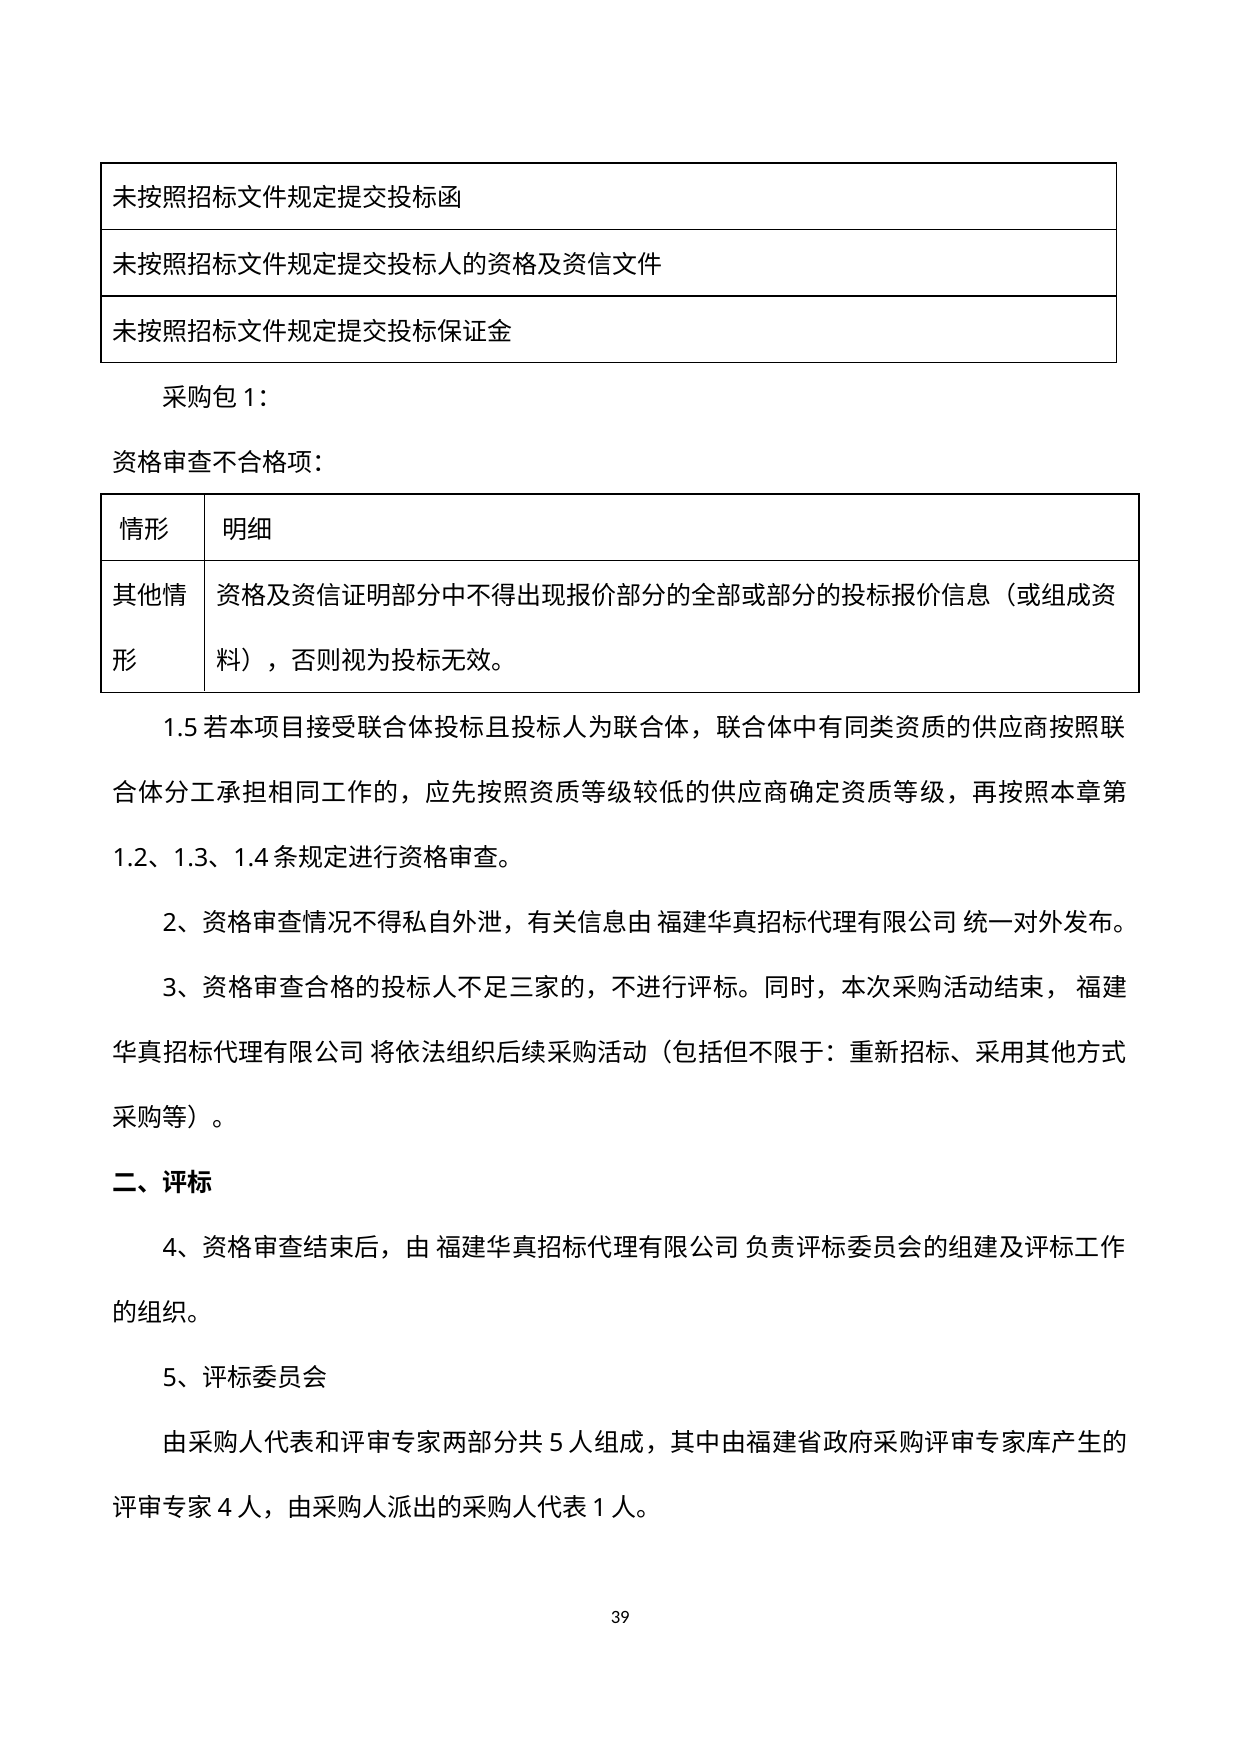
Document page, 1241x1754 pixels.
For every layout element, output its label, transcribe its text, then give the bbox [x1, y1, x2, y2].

text 3、资格审查合格的投标人不足三家的，不进行评标。同时，本次采购活动结束， 福建华真招标代理有限公司 将依法组织后续采购活动（包括但不限于：重新招标、采用其他方式采购等）。 [112, 953, 1128, 1148]
text 2、资格审查情况不得私自外泄，有关信息由 福建华真招标代理有限公司 统一对外发布。 [112, 888, 1128, 953]
table_cell 未按照招标文件规定提交投标人的资格及资信文件 [102, 230, 1116, 295]
table_cell 未按照招标文件规定提交投标保证金 [102, 297, 1116, 362]
text 由采购人代表和评审专家两部分共5人组成，其中由福建省政府采购评审专家库产生的评审专家4人，由采购人派出的采购人代表1人。 [112, 1408, 1128, 1538]
table_header 情形 [102, 495, 204, 560]
text 二、评标 [112, 1148, 1128, 1213]
text 5、评标委员会 [112, 1343, 1128, 1408]
table_cell 资格及资信证明部分中不得出现报价部分的全部或部分的投标报价信息（或组成资料），否则视为投标无效。 [205, 561, 1138, 691]
table_cell 未按照招标文件规定提交投标函 [102, 164, 1116, 228]
table_cell 其他情形 [102, 561, 204, 691]
text 4、资格审查结束后，由 福建华真招标代理有限公司 负责评标委员会的组建及评标工作的组织。 [112, 1213, 1128, 1343]
text 采购包1： [112, 363, 1128, 428]
table_header 明细 [205, 495, 1138, 560]
text 资格审查不合格项： [112, 428, 1128, 493]
text 1.5若本项目接受联合体投标且投标人为联合体，联合体中有同类资质的供应商按照联合体分工承担相同工作的，应先按照资质等级较低的供应商确定资质等级，再按照本章第1.2、1.3、1.4条规定进行资格审查。 [112, 693, 1128, 888]
